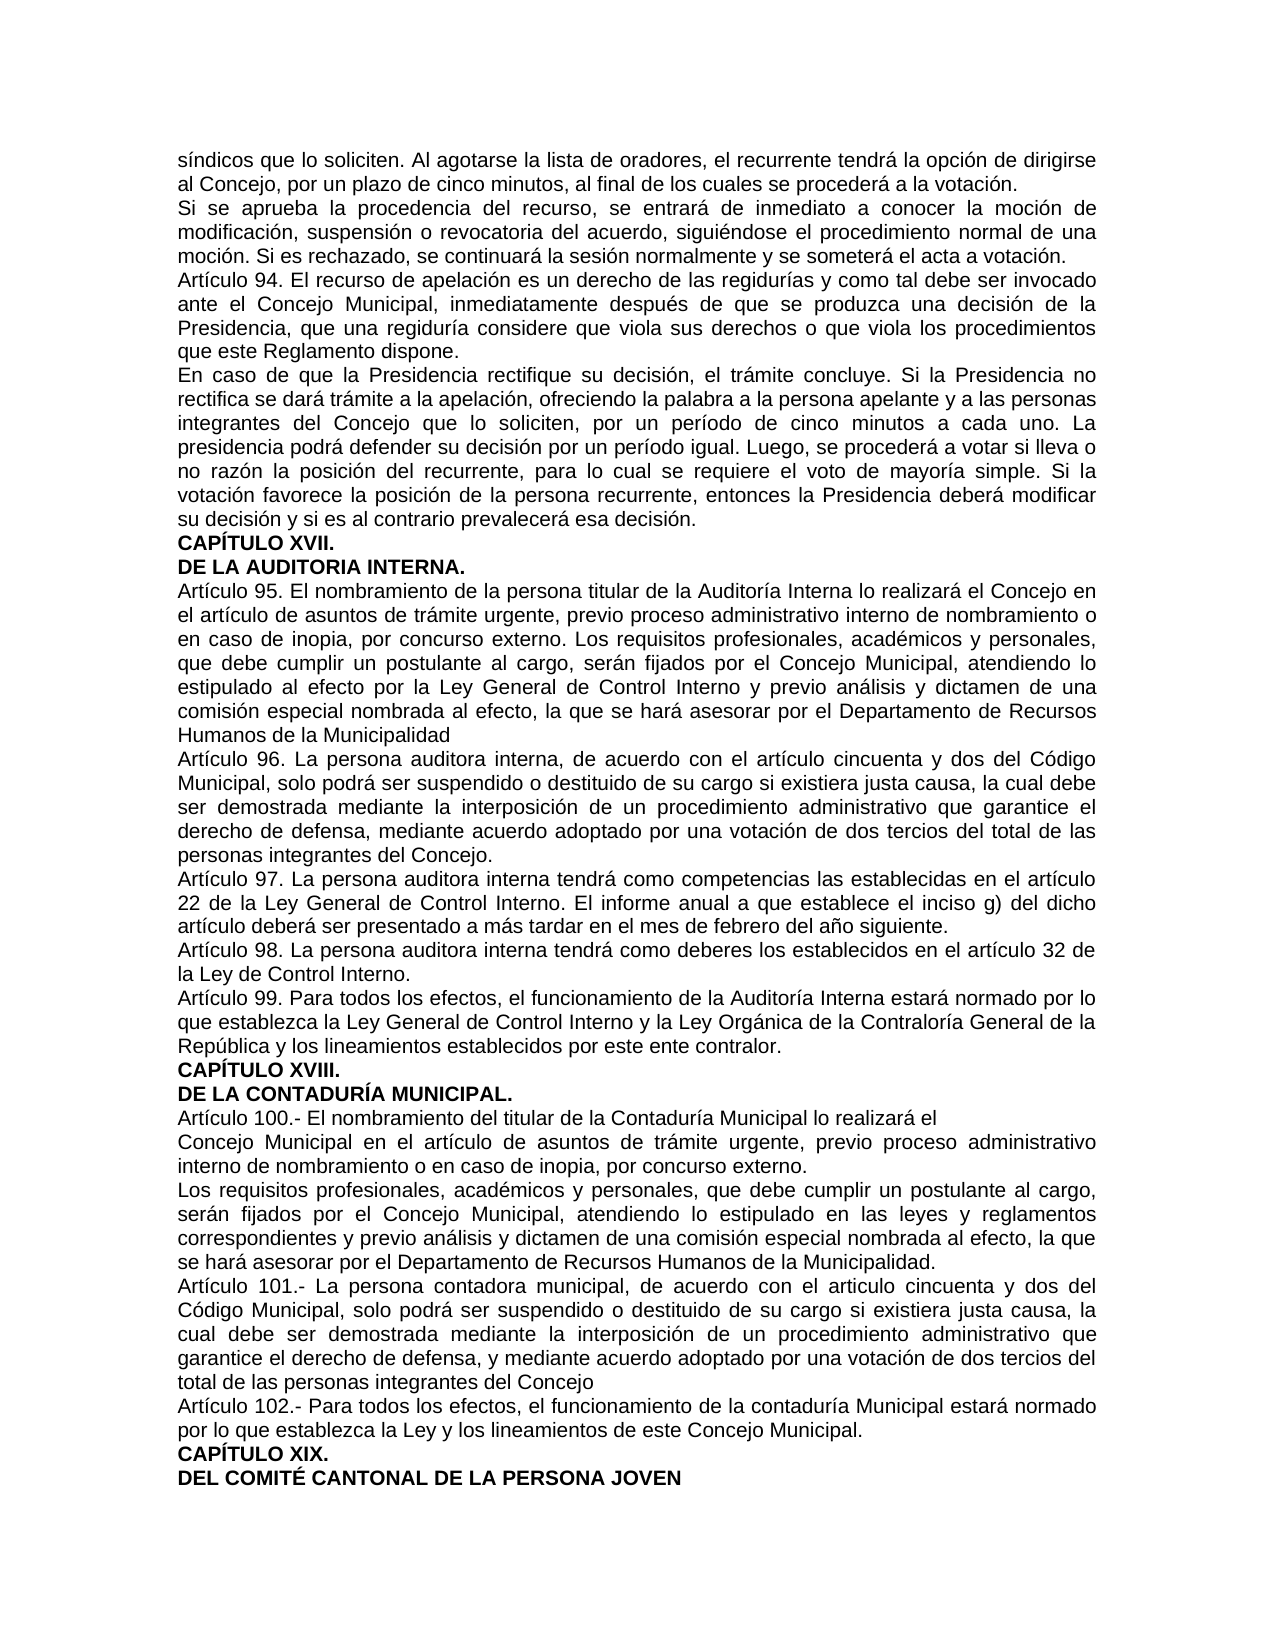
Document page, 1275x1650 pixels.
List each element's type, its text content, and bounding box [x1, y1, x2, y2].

text En caso de que la Presidencia rectifique su decisión, el trámite concluye. Si la Presidencia no rectifica se dará trámite a la apelación, ofreciendo la palabra a la persona apelante y a las personas integrantes del Concejo que lo soliciten, por un período de cinco minutos a cada uno. La presidencia podrá defender su decisión por un período igual. Luego, se procederá a votar si lleva o no razón la posición del recurrente, para lo cual se requiere el voto de mayoría simple. Si la votación favorece la posición de la persona recurrente, entonces la Presidencia deberá modificar su decisión y si es al contrario prevalecerá esa decisión. [177, 363, 1098, 531]
text Artículo 102.- Para todos los efectos, el funcionamiento de la contaduría Municipal estará normado por lo que establezca la Ley y los lineamientos de este Concejo Municipal. [177, 1393, 1098, 1441]
text Artículo 101.- La persona contadora municipal, de acuerdo con el articulo cincuenta y dos del Código Municipal, solo podrá ser suspendido o destituido de su cargo si existiera justa causa, la cual debe ser demostrada mediante la interposición de un procedimiento administrativo que garantice el derecho de defensa, y mediante acuerdo adoptado por una votación de dos tercios del total de las personas integrantes del Concejo [177, 1274, 1098, 1393]
text Artículo 97. La persona auditora interna tendrá como competencias las establecidas en el artículo 22 de la Ley General de Control Interno. El informe anual a que establece el inciso g) del dicho artículo deberá ser presentado a más tardar en el mes de febrero del año siguiente. [177, 866, 1098, 938]
text Los requisitos profesionales, académicos y personales, que debe cumplir un postulante al cargo, serán fijados por el Concejo Municipal, atendiendo lo estipulado en las leyes y reglamentos correspondientes y previo análisis y dictamen de una comisión especial nombrada al efecto, la que se hará asesorar por el Departamento de Recursos Humanos de la Municipalidad. [177, 1178, 1098, 1274]
text Artículo 95. El nombramiento de la persona titular de la Auditoría Interna lo realizará el Concejo en el artículo de asuntos de trámite urgente, previo proceso administrativo interno de nombramiento o en caso de inopia, por concurso externo. Los requisitos profesionales, académicos y personales, que debe cumplir un postulante al cargo, serán fijados por el Concejo Municipal, atendiendo lo estipulado al efecto por la Ley General de Control Interno y previo análisis y dictamen de una comisión especial nombrada al efecto, la que se hará asesorar por el Departamento de Recursos Humanos de la Municipalidad [177, 579, 1098, 747]
text Artículo 100.- El nombramiento del titular de la Contaduría Municipal lo realizará el [177, 1106, 1098, 1130]
text CAPÍTULO XVIII. [177, 1058, 1098, 1082]
text CAPÍTULO XVII. [177, 531, 1098, 555]
text DE LA AUDITORIA INTERNA. [177, 555, 1098, 579]
text Artículo 98. La persona auditora interna tendrá como deberes los establecidos en el artículo 32 de la Ley de Control Interno. [177, 938, 1098, 986]
text DE LA CONTADURÍA MUNICIPAL. [177, 1082, 1098, 1106]
text Artículo 96. La persona auditora interna, de acuerdo con el artículo cincuenta y dos del Código Municipal, solo podrá ser suspendido o destituido de su cargo si existiera justa causa, la cual debe ser demostrada mediante la interposición de un procedimiento administrativo que garantice el derecho de defensa, mediante acuerdo adoptado por una votación de dos tercios del total de las personas integrantes del Concejo. [177, 747, 1098, 866]
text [177, 148, 1098, 196]
text Si se aprueba la procedencia del recurso, se entrará de inmediato a conocer la moción de modificación, suspensión o revocatoria del acuerdo, siguiéndose el procedimiento normal de una moción. Si es rechazado, se continuará la sesión normalmente y se someterá el acta a votación. [177, 196, 1098, 267]
text Artículo 94. El recurso de apelación es un derecho de las regidurías y como tal debe ser invocado ante el Concejo Municipal, inmediatamente después de que se produzca una decisión de la Presidencia, que una regiduría considere que viola sus derechos o que viola los procedimientos que este Reglamento dispone. [177, 267, 1098, 363]
text DEL COMITÉ CANTONAL DE LA PERSONA JOVEN [177, 1465, 1098, 1489]
text Concejo Municipal en el artículo de asuntos de trámite urgente, previo proceso administrativo interno de nombramiento o en caso de inopia, por concurso externo. [177, 1130, 1098, 1178]
text CAPÍTULO XIX. [177, 1441, 1098, 1465]
text Artículo 99. Para todos los efectos, el funcionamiento de la Auditoría Interna estará normado por lo que establezca la Ley General de Control Interno y la Ley Orgánica de la Contraloría General de la República y los lineamientos establecidos por este ente contralor. [177, 986, 1098, 1058]
